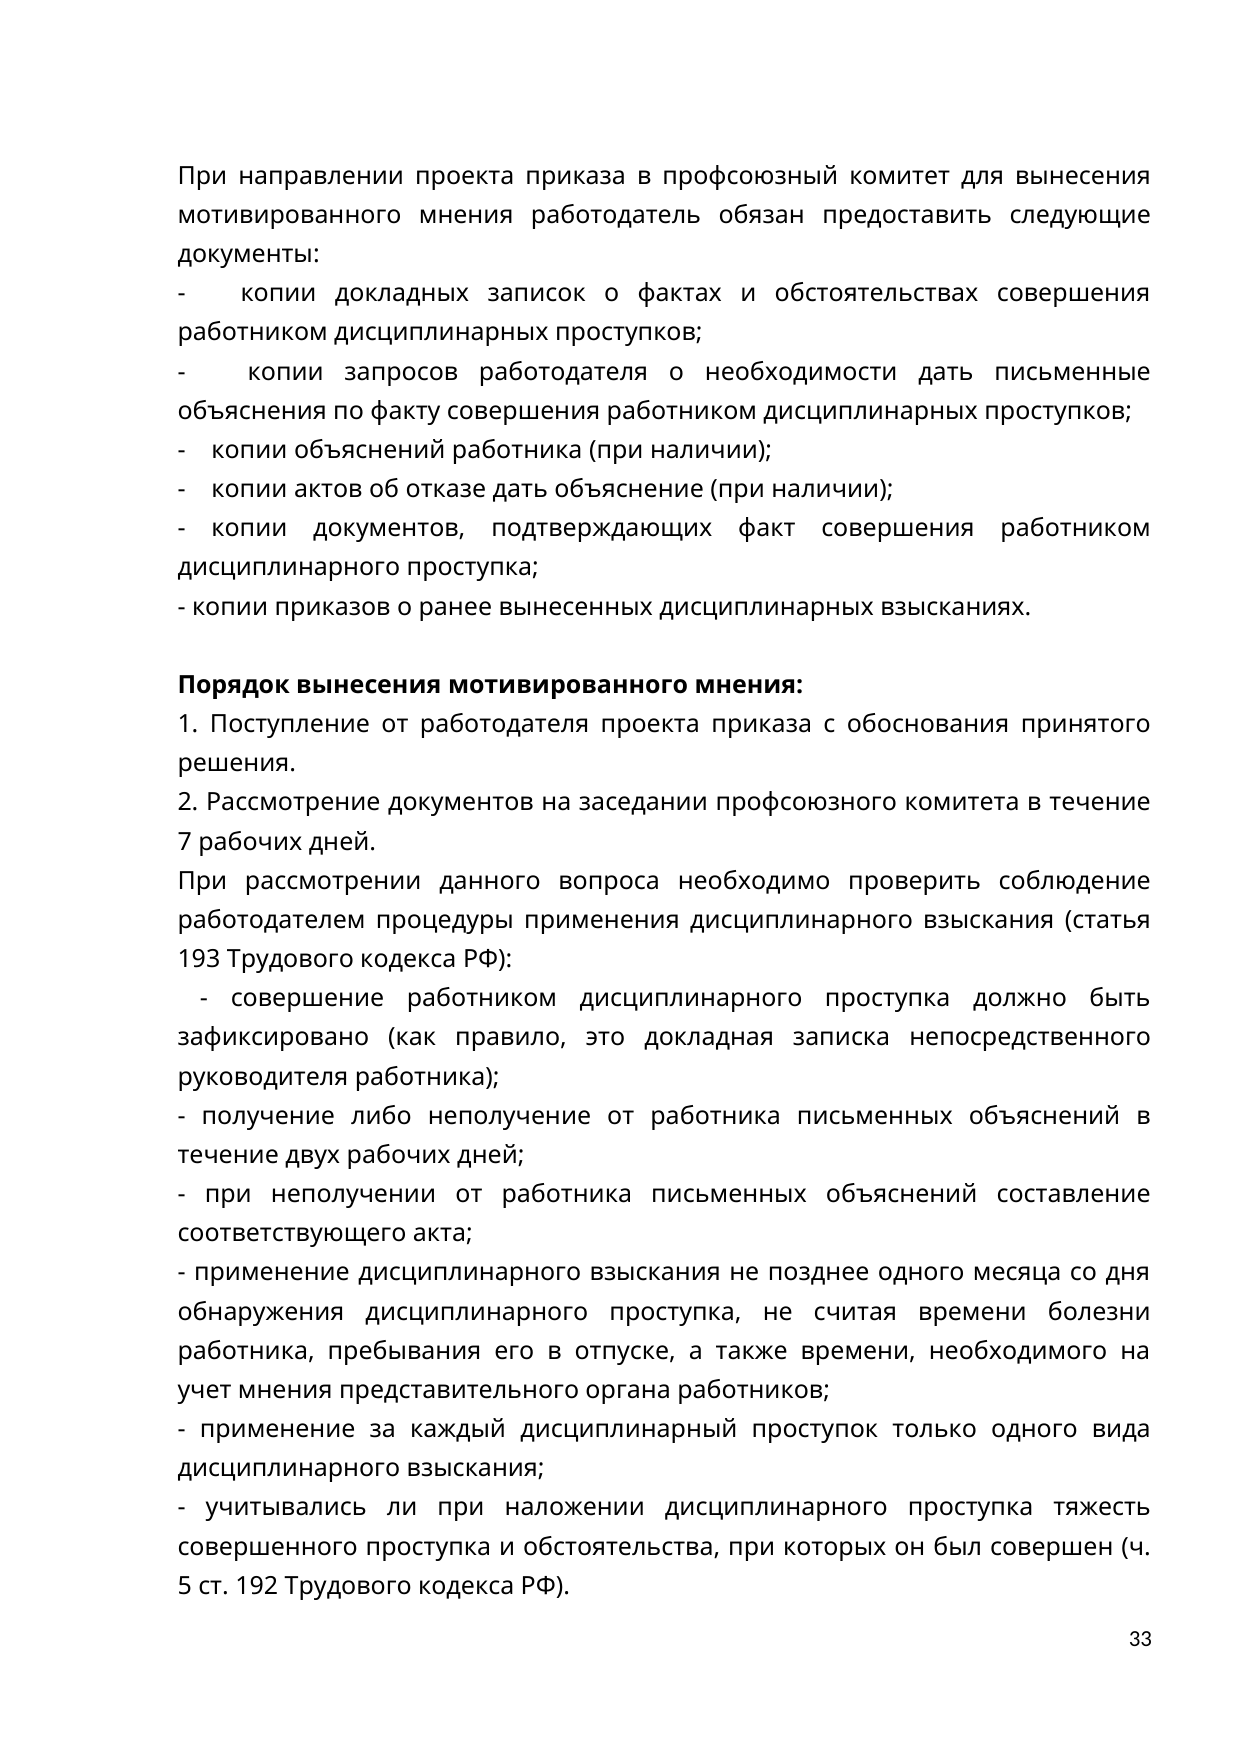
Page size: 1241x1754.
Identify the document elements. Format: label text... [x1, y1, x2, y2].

text - копии докладных записок о фактах и обстоятельствах совершения работником дисциплинарных проступков; [177, 275, 1152, 348]
text - копии запросов работодателя о необходимости дать письменные объяснения по факту совершения работником дисциплинарных проступков; [177, 353, 1152, 426]
text Порядок вынесения мотивированного мнения: [177, 666, 1152, 701]
text 1. Поступление от работодателя проекта приказа с обоснования принятого решения. [177, 706, 1152, 779]
text - копии актов об отказе дать объяснение (при наличии); [177, 471, 1152, 505]
text - копии приказов о ранее вынесенных дисциплинарных взысканиях. [177, 588, 1152, 622]
text 2. Рассмотрение документов на заседании профсоюзного комитета в течение 7 рабочих дней. [177, 784, 1152, 857]
text При направлении проекта приказа в профсоюзный комитет для вынесения мотивированного мнения работодатель обязан предоставить следующие документы: [177, 157, 1152, 270]
text - учитывались ли при наложении дисциплинарного проступка тяжесть совершенного проступка и обстоятельства, при которых он был совершен (ч. 5 ст. 192 Трудового кодекса РФ). [177, 1489, 1152, 1601]
text - применение дисциплинарного взыскания не позднее одного месяца со дня обнаружения дисциплинарного проступка, не считая времени болезни работника, пребывания его в отпуске, а также времени, необходимого на учет мнения представительного органа работников; [177, 1254, 1152, 1406]
text - копии объяснений работника (при наличии); [177, 431, 1152, 466]
text - применение за каждый дисциплинарный проступок только одного вида дисциплинарного взыскания; [177, 1411, 1152, 1484]
text - при неполучении от работника письменных объяснений составление соответствующего акта; [177, 1176, 1152, 1249]
text - получение либо неполучение от работника письменных объяснений в течение двух рабочих дней; [177, 1097, 1152, 1171]
text При рассмотрении данного вопроса необходимо проверить соблюдение работодателем процедуры применения дисциплинарного взыскания (статья 193 Трудового кодекса РФ): [177, 862, 1152, 975]
text - копии документов, подтверждающих факт совершения работником дисциплинарного проступка; [177, 510, 1152, 583]
text - совершение работником дисциплинарного проступка должно быть зафиксировано (как правило, это докладная записка непосредственного руководителя работника); [177, 980, 1152, 1092]
